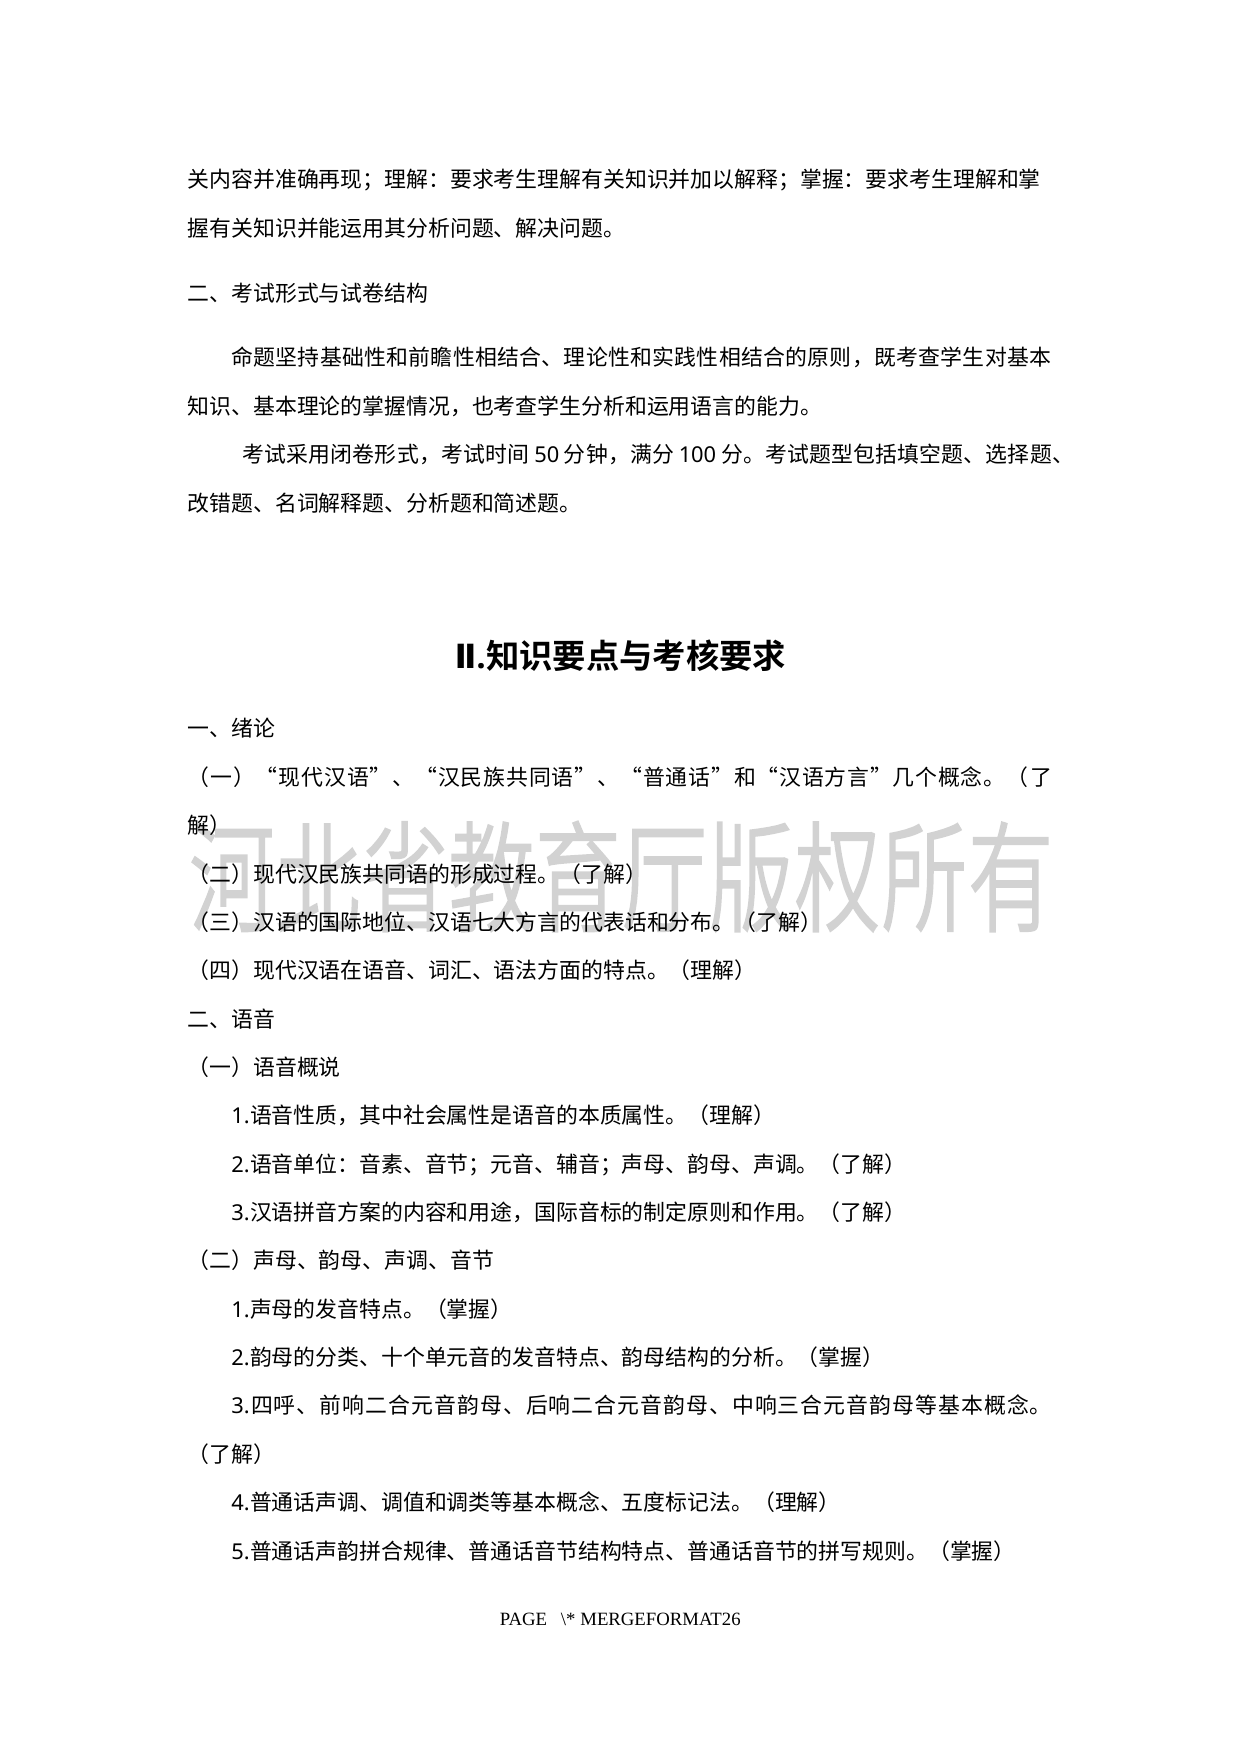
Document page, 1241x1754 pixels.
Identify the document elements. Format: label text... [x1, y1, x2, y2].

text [187, 162, 1053, 243]
text 一、绪论 [187, 711, 1053, 743]
list 考试形式与试卷结构 [187, 275, 1053, 308]
text （二）声母、韵母、声调、音节 [187, 1243, 1053, 1276]
text 5.普通话声韵拼合规律、普通话音节结构特点、普通话音节的拼写规则。（掌握） [187, 1533, 1053, 1566]
text 3.四呼、前响二合元音韵母、后响二合元音韵母、中响三合元音韵母等基本概念。（了解） [187, 1388, 1053, 1469]
text （一）“现代汉语”、“汉民族共同语”、“普通话”和“汉语方言”几个概念。（了解） [187, 759, 1053, 841]
text Ⅱ.知识要点与考核要求 [187, 622, 1053, 687]
text 命题坚持基础性和前瞻性相结合、理论性和实践性相结合的原则，既考查学生对基本知识、基本理论的掌握情况，也考查学生分析和运用语言的能力。 [187, 340, 1053, 421]
text （二）现代汉民族共同语的形成过程。（了解） [187, 856, 1053, 889]
text 4.普通话声调、调值和调类等基本概念、五度标记法。（理解） [187, 1485, 1053, 1518]
text 考试采用闭卷形式，考试时间50分钟，满分100分。考试题型包括填空题、选择题、改错题、名词解释题、分析题和简述题。 [187, 437, 1053, 518]
text 3.汉语拼音方案的内容和用途，国际音标的制定原则和作用。（了解） [187, 1195, 1053, 1227]
text （四）现代汉语在语音、词汇、语法方面的特点。（理解） [187, 953, 1053, 986]
text 2.语音单位：音素、音节；元音、辅音；声母、韵母、声调。（了解） [187, 1146, 1053, 1179]
text 2.韵母的分类、十个单元音的发音特点、韵母结构的分析。（掌握） [187, 1340, 1053, 1372]
text （三）汉语的国际地位、汉语七大方言的代表话和分布。（了解） [187, 905, 1053, 937]
text 1.语音性质，其中社会属性是语音的本质属性。（理解） [187, 1098, 1053, 1131]
text （一）语音概说 [187, 1050, 1053, 1082]
text 1.声母的发音特点。（掌握） [187, 1291, 1053, 1324]
text 二、语音 [187, 1001, 1053, 1034]
